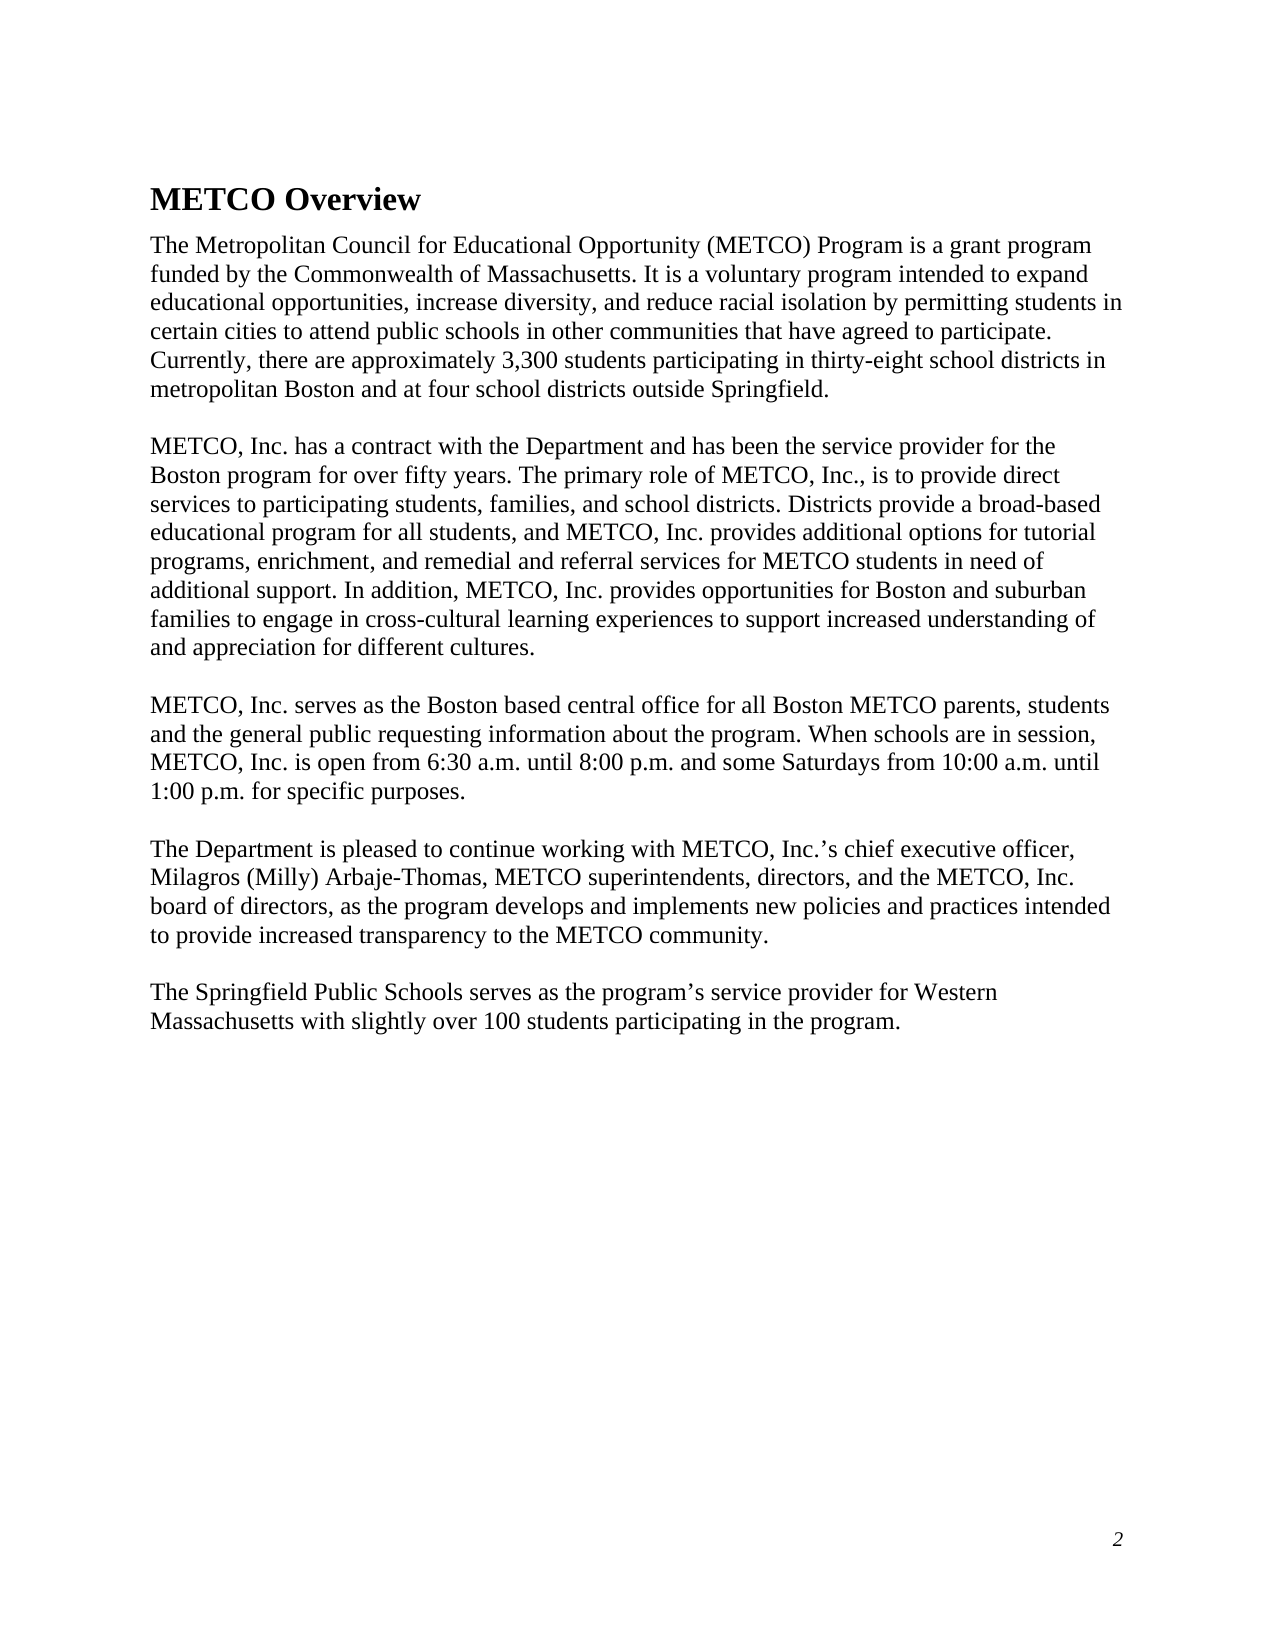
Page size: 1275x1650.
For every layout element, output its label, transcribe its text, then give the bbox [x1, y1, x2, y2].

text The Springfield Public Schools serves as the program’s service provider for Western Massachusetts with slightly over 100 students participating in the program. [150, 977, 1125, 1035]
text The Department is pleased to continue working with METCO, Inc.’s chief executive officer, Milagros (Milly) Arbaje-Thomas, METCO superintendents, directors, and the METCO, Inc. board of directors, as the program develops and implements new policies and practices intended to provide increased transparency to the METCO community. [150, 834, 1125, 949]
text METCO, Inc. serves as the Boston based central office for all Boston METCO parents, students and the general public requesting information about the program. When schools are in session, METCO, Inc. is open from 6:30 a.m. until 8:00 p.m. and some Saturdays from 10:00 a.m. until 1:00 p.m. for specific purposes. [150, 690, 1125, 805]
text The Metropolitan Council for Educational Opportunity (METCO) Program is a grant program funded by the Commonwealth of Massachusetts. It is a voluntary program intended to expand educational opportunities, increase diversity, and reduce racial isolation by permitting students in certain cities to attend public schools in other communities that have agreed to participate. Currently, there are approximately 3,300 students participating in thirty-eight school districts in metropolitan Boston and at four school districts outside Springfield. [150, 230, 1125, 402]
subtitle METCO Overview [150, 179, 1125, 217]
text METCO, Inc. has a contract with the Department and has been the service provider for the Boston program for over fifty years. The primary role of METCO, Inc., is to provide direct services to participating students, families, and school districts. Districts provide a broad-based educational program for all students, and METCO, Inc. provides additional options for tutorial programs, enrichment, and remedial and referral services for METCO students in need of additional support. In addition, METCO, Inc. provides opportunities for Boston and suburban families to engage in cross-cultural learning experiences to support increased understanding of and appreciation for different cultures. [150, 431, 1125, 661]
